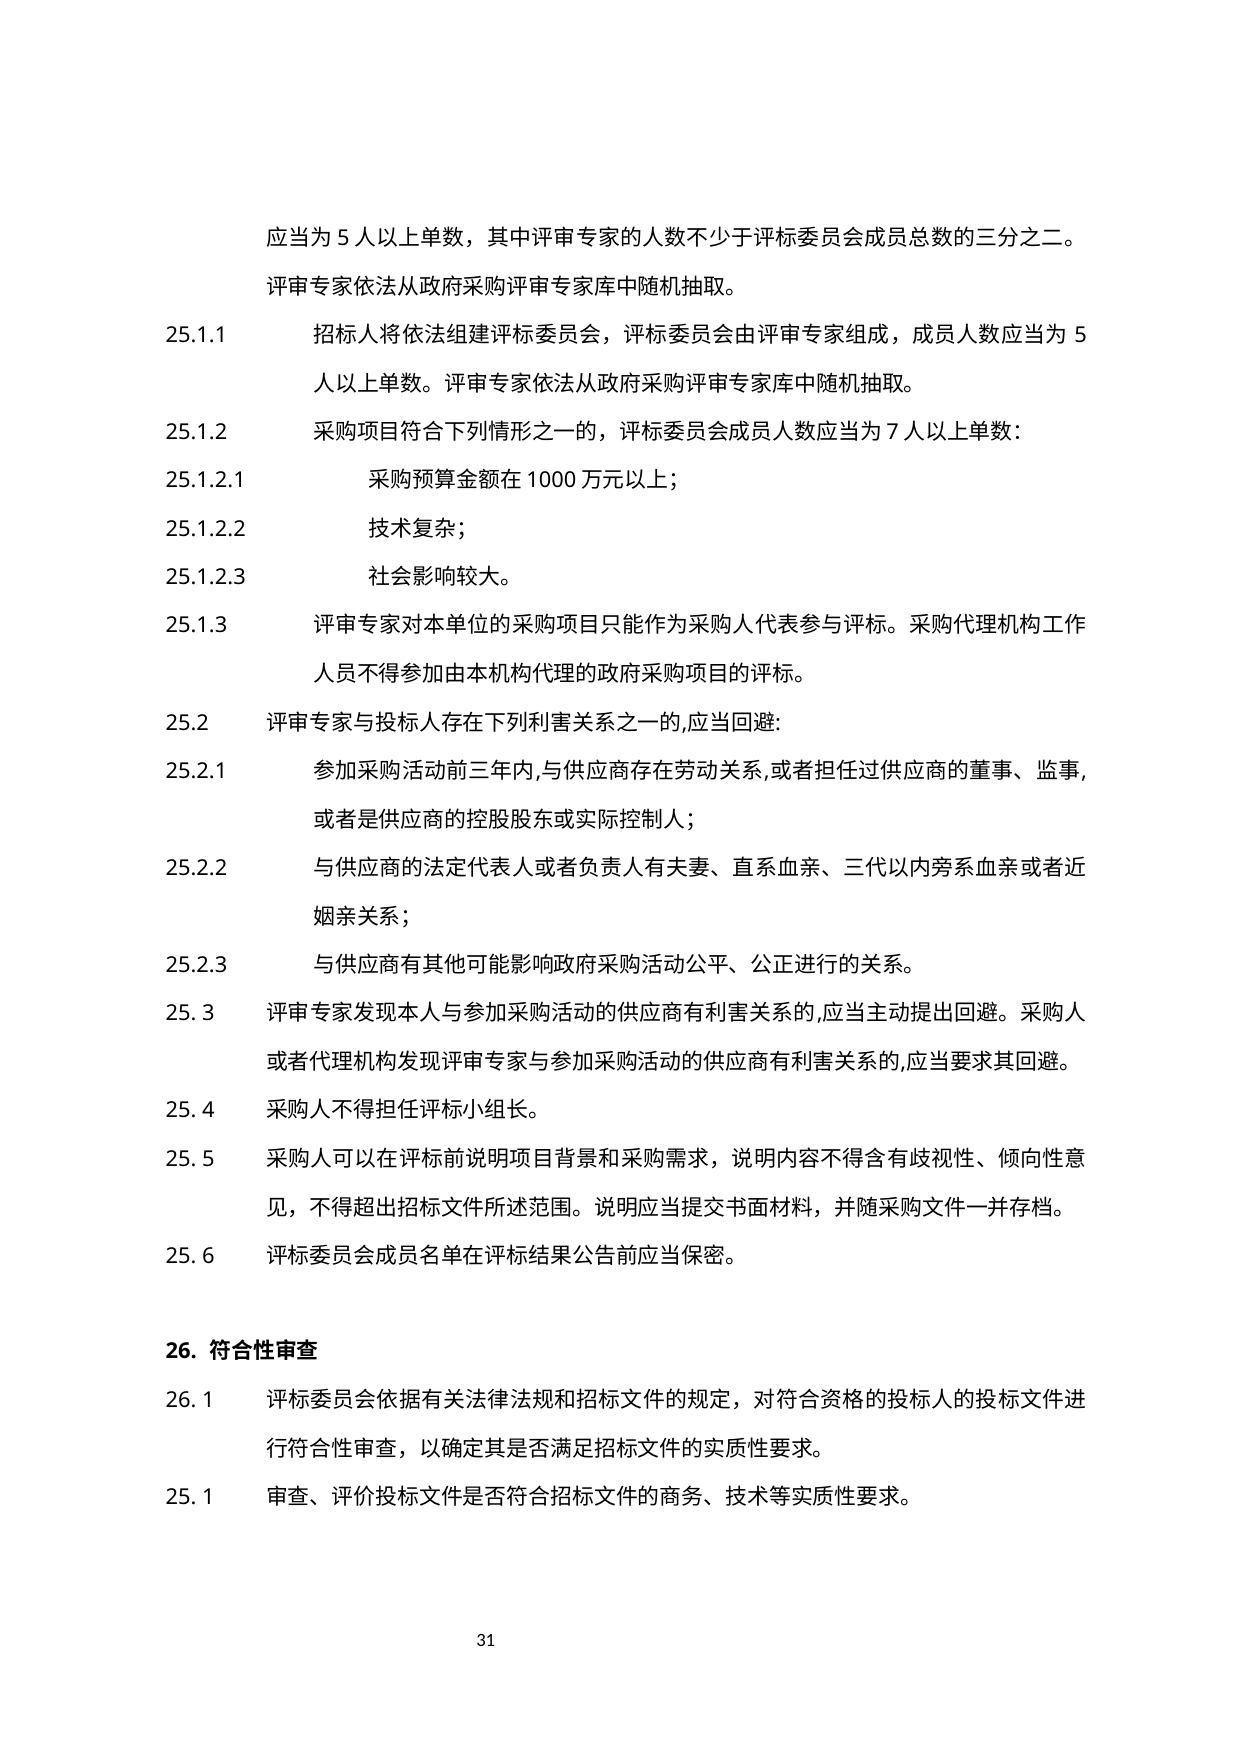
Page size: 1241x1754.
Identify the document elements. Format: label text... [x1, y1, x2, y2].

list 评审专家发现本人与参加采购活动的供应商有利害关系的,应当主动提出回避。采购人或者代理机构发现评审专家与参加采购活动的供应商有利害关系的,应当要求其回避。 [165, 995, 1087, 1076]
list 社会影响较大。 [165, 559, 1087, 591]
list 评审专家与投标人存在下列利害关系之一的,应当回避: [165, 704, 1087, 737]
list 评标委员会成员名单在评标结果公告前应当保密。 [165, 1237, 1087, 1270]
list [165, 219, 1087, 301]
list 评审专家对本单位的采购项目只能作为采购人代表参与评标。采购代理机构工作人员不得参加由本机构代理的政府采购项目的评标。 [165, 607, 1087, 688]
list 评标委员会依据有关法律法规和招标文件的规定，对符合资格的投标人的投标文件进行符合性审查，以确定其是否满足招标文件的实质性要求。 [165, 1382, 1087, 1463]
list 审查、评价投标文件是否符合招标文件的商务、技术等实质性要求。 [165, 1479, 1087, 1511]
list 与供应商的法定代表人或者负责人有夫妻、直系血亲、三代以内旁系血亲或者近姻亲关系； [165, 849, 1087, 931]
list 符合性审查 [165, 1333, 1087, 1366]
list 采购人不得担任评标小组长。 [165, 1092, 1087, 1124]
list 技术复杂； [165, 510, 1087, 543]
list 招标人将依法组建评标委员会，评标委员会由评审专家组成，成员人数应当为5人以上单数。评审专家依法从政府采购评审专家库中随机抽取。 [165, 317, 1087, 398]
list 采购人可以在评标前说明项目背景和采购需求，说明内容不得含有歧视性、倾向性意见，不得超出招标文件所述范围。说明应当提交书面材料，并随采购文件一并存档。 [165, 1140, 1087, 1222]
list 与供应商有其他可能影响政府采购活动公平、公正进行的关系。 [165, 947, 1087, 979]
list 采购项目符合下列情形之一的，评标委员会成员人数应当为7人以上单数： [165, 414, 1087, 446]
list 采购预算金额在1000万元以上； [165, 462, 1087, 494]
list 参加采购活动前三年内,与供应商存在劳动关系,或者担任过供应商的董事、监事,或者是供应商的控股股东或实际控制人； [165, 752, 1087, 834]
